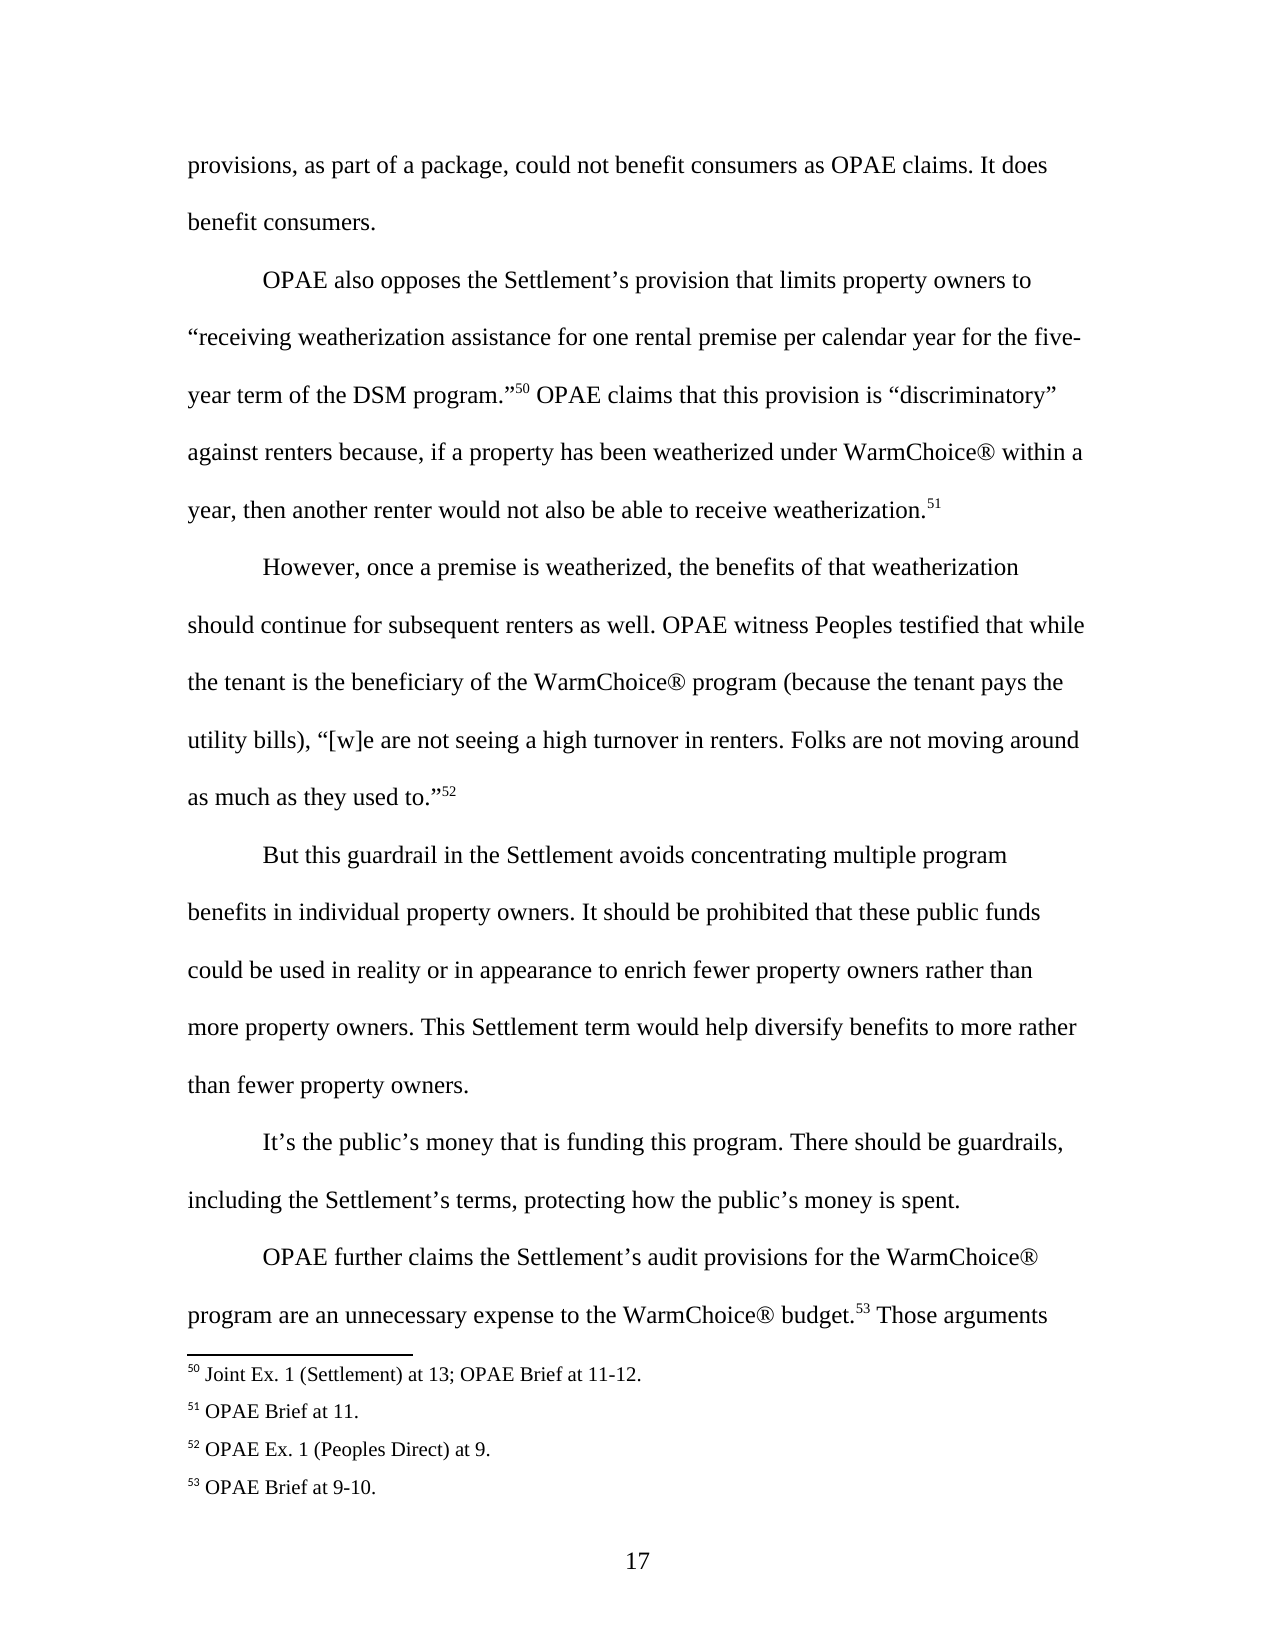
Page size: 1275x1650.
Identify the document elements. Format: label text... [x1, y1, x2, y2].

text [187, 150, 1087, 236]
text But this guardrail in the Settlement avoids concentrating multiple program benefits in individual property owners. It should be prohibited that these public funds could be used in reality or in appearance to enrich fewer property owners rather than more property owners. This Settlement term would help diversify benefits to more rather than fewer property owners. [187, 840, 1087, 1099]
text However, once a premise is weatherized, the benefits of that weatherization should continue for subsequent renters as well. OPAE witness Peoples testified that while the tenant is the beneficiary of the WarmChoice® program (because the tenant pays the utility bills), “[w]e are not seeing a high turnover in renters. Folks are not moving around as much as they used to.” [187, 552, 1087, 811]
text OPAE also opposes the Settlement’s provision that limits property owners to “receiving weatherization assistance for one rental premise per calendar year for the five-year term of the DSM program.” OPAE claims that this provision is “discriminatory” against renters because, if a property has been weatherized under WarmChoice® within a year, then another renter would not also be able to receive weatherization. [187, 265, 1087, 524]
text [187, 1242, 1087, 1329]
text It’s the public’s money that is funding this program. There should be guardrails, including the Settlement’s terms, protecting how the public’s money is spent. [187, 1127, 1087, 1214]
